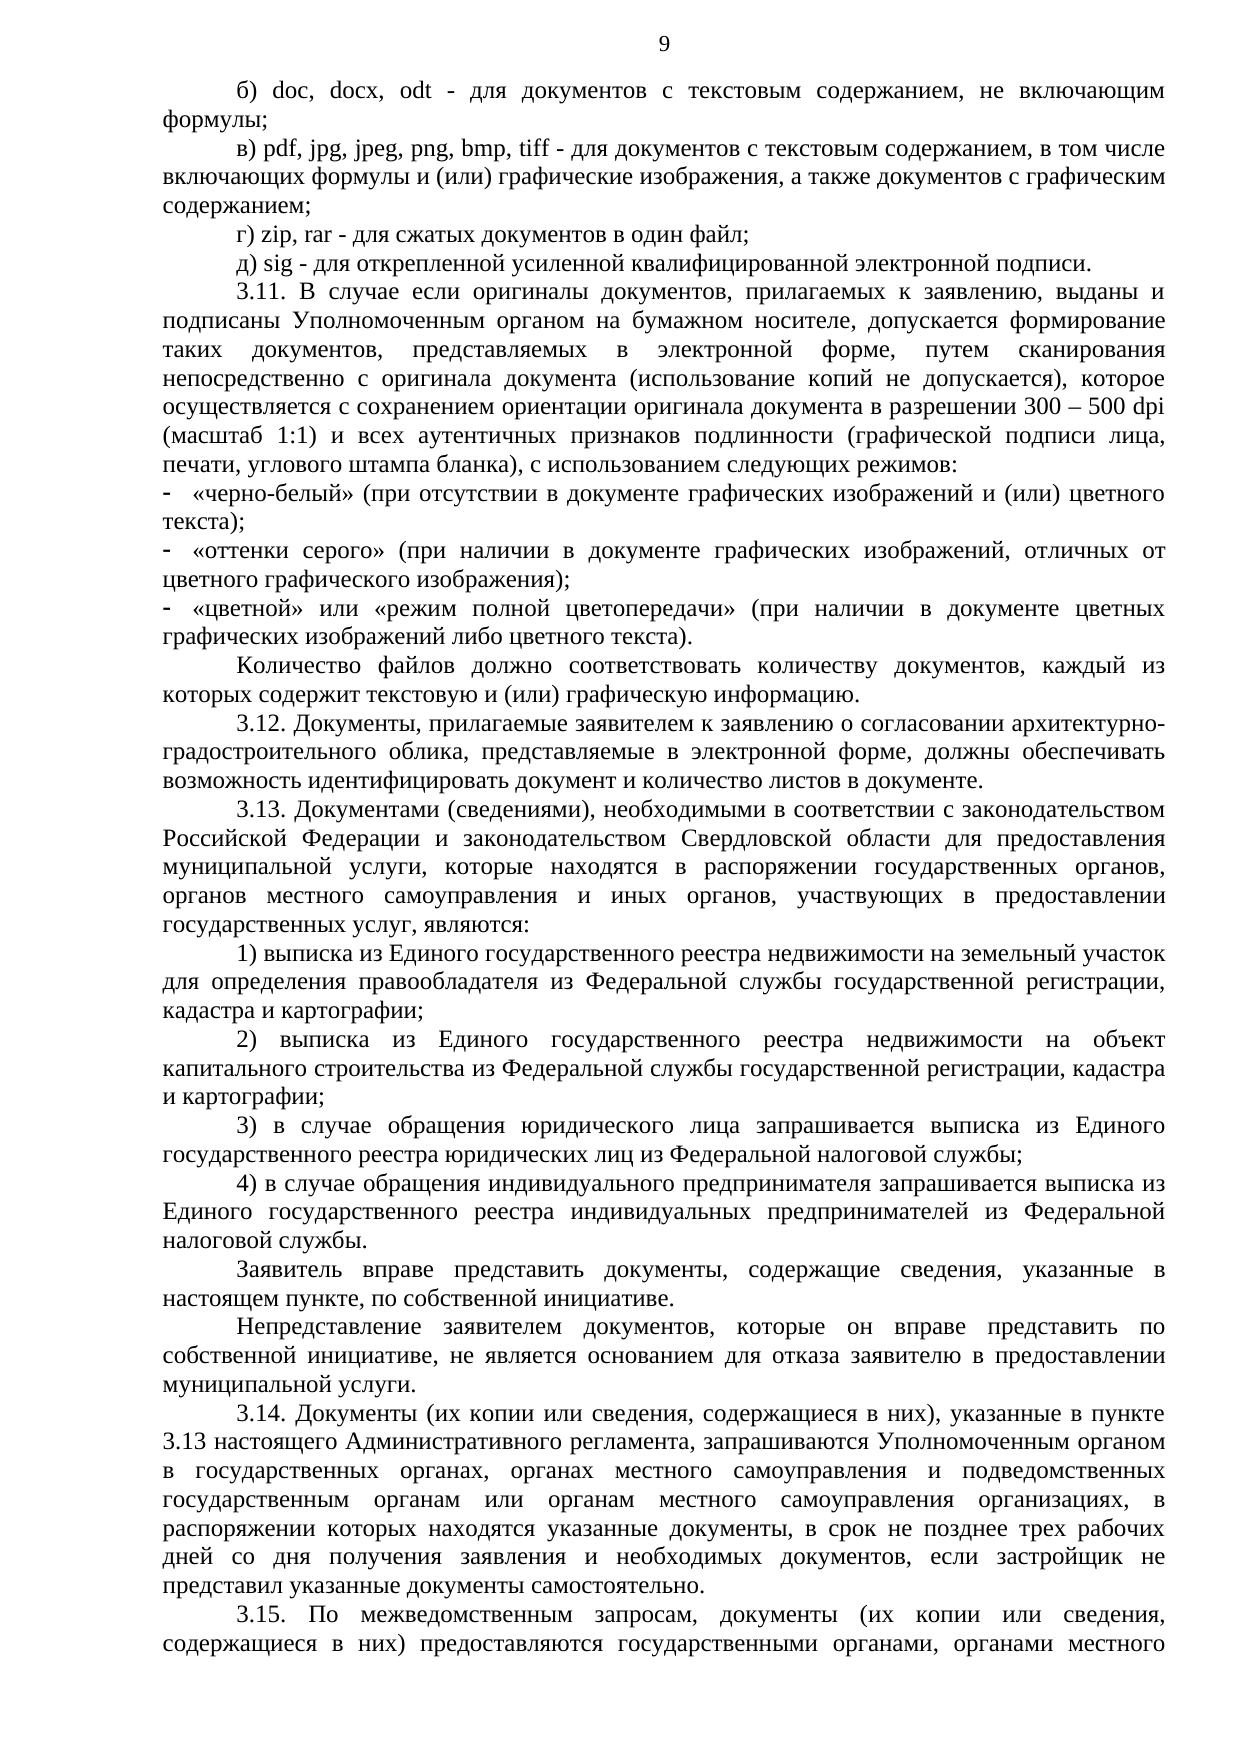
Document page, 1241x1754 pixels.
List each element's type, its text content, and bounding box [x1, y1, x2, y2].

title 3) в случае обращения юридического лица запрашивается выписка из Единого государственного реестра юридических лиц из Федеральной налоговой службы; [162, 1110, 1166, 1168]
title 3.12. Документы, прилагаемые заявителем к заявлению о согласовании архитектурно-градостроительного облика, представляемые в электронной форме, должны обеспечивать возможность идентифицировать документ и количество листов в документе. [162, 708, 1166, 794]
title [162, 1599, 1166, 1656]
title 2) выписка из Единого государственного реестра недвижимости на объект капитального строительства из Федеральной службы государственной регистрации, кадастра и картографии; [162, 1024, 1166, 1110]
title Количество файлов должно соответствовать количеству документов, каждый из которых содержит текстовую и (или) графическую информацию. [162, 650, 1166, 708]
title Заявитель вправе представить документы, содержащие сведения, указанные в настоящем пункте, по собственной инициативе. [162, 1254, 1166, 1311]
title б) doc, docx, odt - для документов с текстовым содержанием, не включающим формулы; [162, 75, 1166, 133]
title 3.14. Документы (их копии или сведения, содержащиеся в них), указанные в пункте 3.13 настоящего Административного регламента, запрашиваются Уполномоченным органом в государственных органах, органах местного самоуправления и подведомственных государственным органам или органам местного самоуправления организациях, в распоряжении которых находятся указанные документы, в срок не позднее трех рабочих дней со дня получения заявления и необходимых документов, если застройщик не представил указанные документы самостоятельно. [162, 1398, 1166, 1599]
title 4) в случае обращения индивидуального предпринимателя запрашивается выписка из Единого государственного реестра индивидуальных предпринимателей из Федеральной налоговой службы. [162, 1168, 1166, 1254]
list «черно-белый» (при отсутствии в документе графических изображений и (или) цветного текста); [162, 478, 1166, 535]
title д) sig - для открепленной усиленной квалифицированной электронной подписи. [162, 248, 1166, 276]
list «оттенки серого» (при наличии в документе графических изображений, отличных от цветного графического изображения); [162, 535, 1166, 593]
list «цветной» или «режим полной цветопередачи» (при наличии в документе цветных графических изображений либо цветного текста). [162, 593, 1166, 650]
title в) pdf, jpg, jpeg, png, bmp, tiff - для документов с текстовым содержанием, в том числе включающих формулы и (или) графические изображения, а также документов с графическим содержанием; [162, 133, 1166, 219]
title 1) выписка из Единого государственного реестра недвижимости на земельный участок для определения правообладателя из Федеральной службы государственной регистрации, кадастра и картографии; [162, 938, 1166, 1024]
title Непредставление заявителем документов, которые он вправе представить по собственной инициативе, не является основанием для отказа заявителю в предоставлении муниципальной услуги. [162, 1311, 1166, 1398]
title 3.13. Документами (сведениями), необходимыми в соответствии с законодательством Российской Федерации и законодательством Свердловской области для предоставления муниципальной услуги, которые находятся в распоряжении государственных органов, органов местного самоуправления и иных органов, участвующих в предоставлении государственных услуг, являются: [162, 794, 1166, 938]
title г) zip, rar - для сжатых документов в один файл; [162, 219, 1166, 248]
title 3.11. В случае если оригиналы документов, прилагаемых к заявлению, выданы и подписаны Уполномоченным органом на бумажном носителе, допускается формирование таких документов, представляемых в электронной форме, путем сканирования непосредственно с оригинала документа (использование копий не допускается), которое осуществляется с сохранением ориентации оригинала документа в разрешении 300 – 500 dpi (масштаб 1:1) и всех аутентичных признаков подлинности (графической подписи лица, печати, углового штампа бланка), с использованием следующих режимов: [162, 276, 1166, 478]
